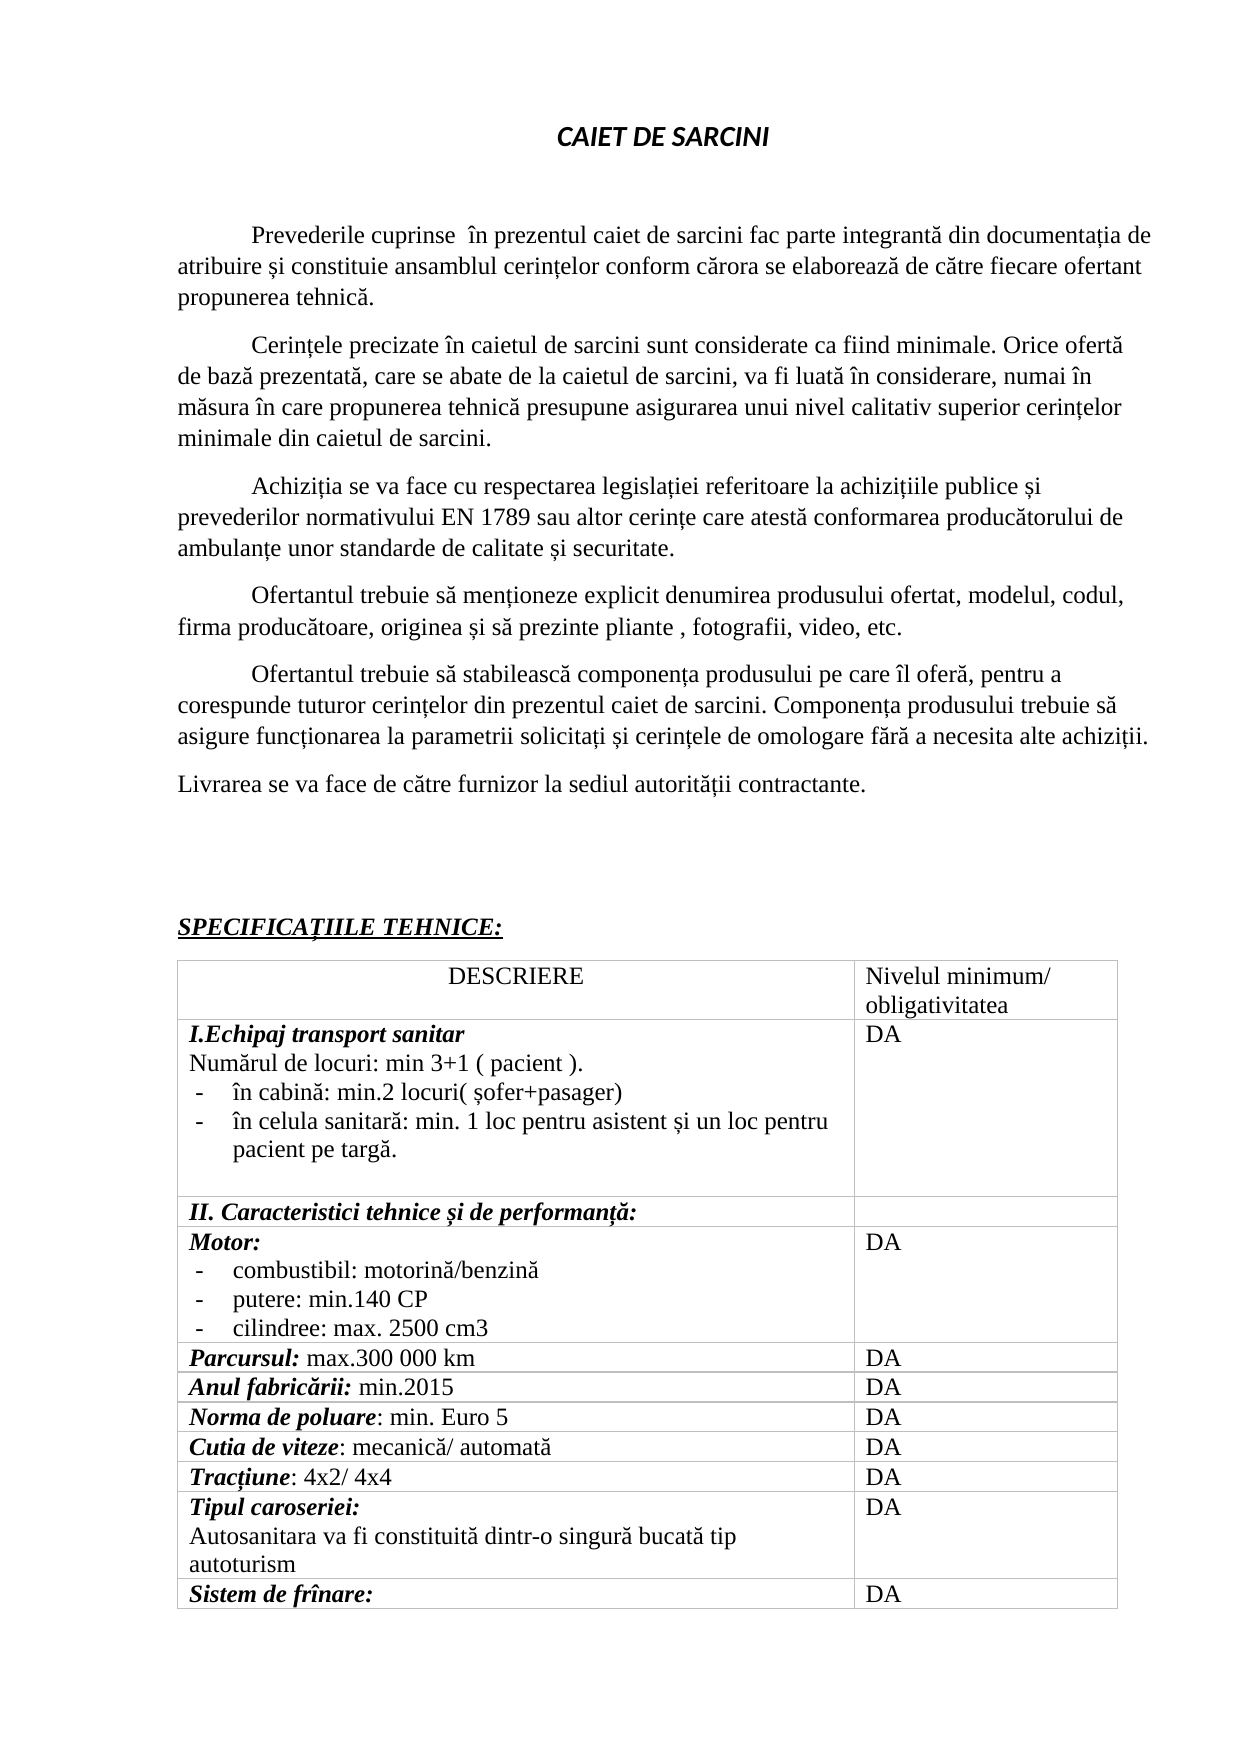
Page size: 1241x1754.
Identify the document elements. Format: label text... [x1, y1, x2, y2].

table_cell I.Echipaj transport sanitar Numărul de locuri: min 3+1 ( pacient ). în cabină: min.2 locuri( șofer+pasager) în celula sanitară: min. 1 loc pentru asistent și un loc pentru pacient pe targă. [178, 1020, 854, 1196]
table_cell DA [855, 1462, 1117, 1491]
table_cell DA [855, 1579, 1117, 1608]
table_header DESCRIERE [178, 961, 854, 1018]
table_cell DA [855, 1343, 1117, 1371]
text Cerințele precizate în caietul de sarcini sunt considerate ca fiind minimale. Orice ofertă de bază prezentată, care se abate de la caietul de sarcini, va fi luată în considerare, numai în măsura în care propunerea tehnică presupune asigurarea unui nivel calitativ superior cerințelor minimale din caietul de sarcini. [177, 330, 1152, 452]
table_cell [855, 1197, 1117, 1226]
table_cell Parcursul: max.300 000 km [178, 1343, 854, 1371]
table_header Nivelul minimum/ obligativitatea [855, 961, 1117, 1018]
table_cell Norma de poluare: min. Euro 5 [178, 1403, 854, 1431]
text CAIET DE SARCINI [177, 118, 1152, 154]
table_cell DA [855, 1403, 1117, 1431]
table_cell Anul fabricării: min.2015 [178, 1373, 854, 1401]
table_cell Tracțiune: 4x2/ 4x4 [178, 1462, 854, 1491]
table_cell Cutia de viteze: mecanică/ automată [178, 1432, 854, 1461]
text Livrarea se va face de către furnizor la sediul autorității contractante. [177, 769, 1152, 798]
table_cell DA [855, 1373, 1117, 1401]
text Prevederile cuprinse în prezentul caiet de sarcini fac parte integrantă din documentația de atribuire și constituie ansamblul cerințelor conform cărora se elaborează de către fiecare ofertant propunerea tehnică. [177, 220, 1152, 311]
table_cell II. Caracteristici tehnice și de performanță: [178, 1197, 854, 1226]
table_cell DA [855, 1492, 1117, 1578]
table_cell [178, 1579, 854, 1608]
table_cell Tipul caroseriei: Autosanitara va fi constituită dintr-o singură bucată tip autoturism [178, 1492, 854, 1578]
table_cell Motor: combustibil: motorină/benzină putere: min.140 CP cilindree: max. 2500 cm3 [178, 1227, 854, 1342]
text Ofertantul trebuie să stabilească componența produsului pe care îl oferă, pentru a corespunde tuturor cerințelor din prezentul caiet de sarcini. Componența produsului trebuie să asigure funcționarea la parametrii solicitați și cerințele de omologare fără a necesita alte achiziții. [177, 659, 1152, 750]
text Achiziția se va face cu respectarea legislației referitoare la achizițiile publice și prevederilor normativului EN 1789 sau altor cerințe care atestă conformarea producătorului de ambulanțe unor standarde de calitate și securitate. [177, 471, 1152, 562]
text SPECIFICAȚIILE TEHNICE: [177, 912, 1152, 941]
table_cell DA [855, 1227, 1117, 1342]
table_cell DA [855, 1020, 1117, 1196]
text Ofertantul trebuie să menționeze explicit denumirea produsului ofertat, modelul, codul, firma producătoare, originea și să prezinte pliante , fotografii, video, etc. [177, 581, 1152, 640]
table_cell DA [855, 1432, 1117, 1461]
